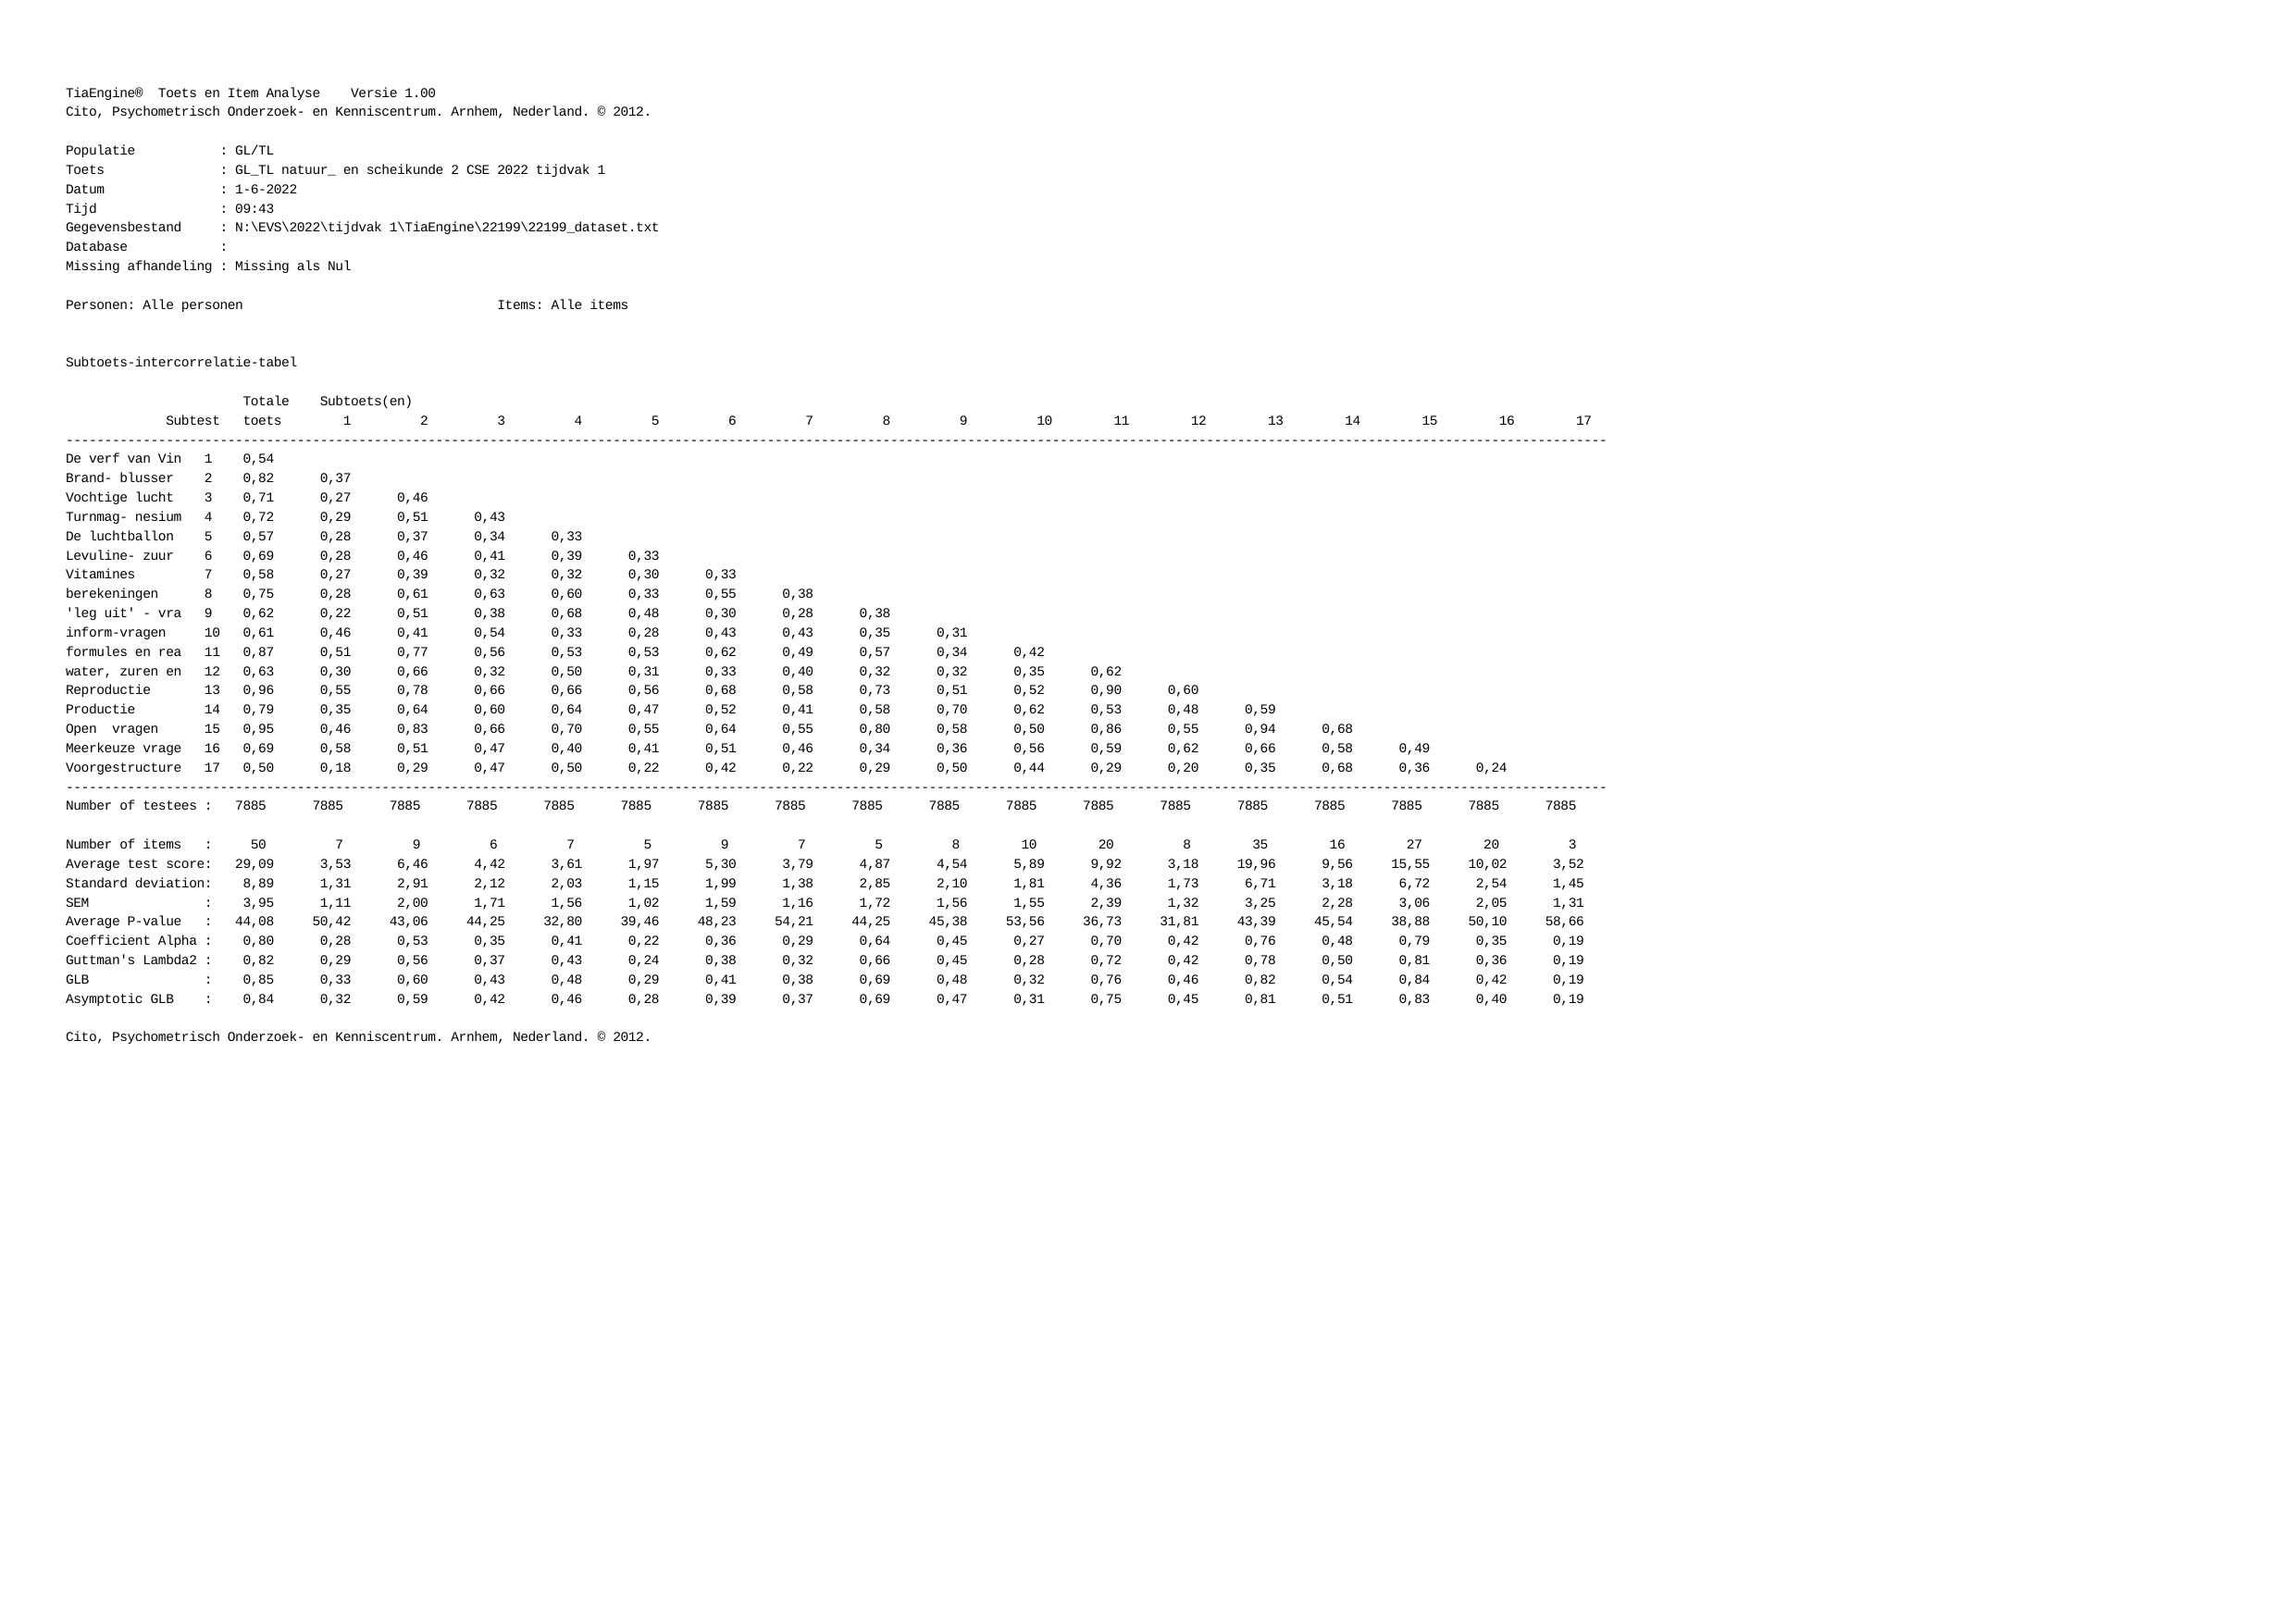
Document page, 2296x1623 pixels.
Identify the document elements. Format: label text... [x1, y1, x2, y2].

text Personen: Alle personen Items: Alle items [66, 294, 2252, 313]
text Toets : GL_TL natuur_ en scheikunde 2 CSE 2022 tijdvak 1 [66, 159, 2252, 179]
text Gegevensbestand : N:\EVS\2022\tijdvak 1\TiaEngine\22199\22199_dataset.txt [66, 217, 2252, 236]
text Cito, Psychometrisch Onderzoek- en Kenniscentrum. Arnhem, Nederland. © 2012. [66, 1026, 2252, 1046]
text De verf van Vin 1 0,54 [66, 448, 2252, 467]
text inform-vragen 10 0,61 0,46 0,41 0,54 0,33 0,28 0,43 0,43 0,35 0,31 [66, 622, 2252, 641]
text TiaEngine® Toets en Item Analyse Versie 1.00 [66, 81, 2252, 101]
text Meerkeuze vrage 16 0,69 0,58 0,51 0,47 0,40 0,41 0,51 0,46 0,34 0,36 0,56 0,59 0,62 0,66 0,58 0,49 [66, 737, 2252, 757]
text Productie 14 0,79 0,35 0,64 0,60 0,64 0,47 0,52 0,41 0,58 0,70 0,62 0,53 0,48 0,59 [66, 699, 2252, 718]
text Datum : 1-6-2022 [66, 179, 2252, 197]
text SEM : 3,95 1,11 2,00 1,71 1,56 1,02 1,59 1,16 1,72 1,56 1,55 2,39 1,32 3,25 2,28 3,06 2,05 1,31 [66, 891, 2252, 911]
text Missing afhandeling : Missing als Nul [66, 255, 2252, 275]
text De luchtballon 5 0,57 0,28 0,37 0,34 0,33 [66, 526, 2252, 544]
text Number of testees : 7885 7885 7885 7885 7885 7885 7885 7885 7885 7885 7885 7885 7885 7885 7885 7885 7885 7885 [66, 795, 2252, 814]
text Populatie : GL/TL [66, 140, 2252, 159]
text Asymptotic GLB : 0,84 0,32 0,59 0,42 0,46 0,28 0,39 0,37 0,69 0,47 0,31 0,75 0,45 0,81 0,51 0,83 0,40 0,19 [66, 988, 2252, 1007]
text Open vragen 15 0,95 0,46 0,83 0,66 0,70 0,55 0,64 0,55 0,80 0,58 0,50 0,86 0,55 0,94 0,68 [66, 718, 2252, 737]
text 'leg uit' - vra 9 0,62 0,22 0,51 0,38 0,68 0,48 0,30 0,28 0,38 [66, 602, 2252, 622]
text Vitamines 7 0,58 0,27 0,39 0,32 0,32 0,30 0,33 [66, 564, 2252, 583]
text Levuline- zuur 6 0,69 0,28 0,46 0,41 0,39 0,33 [66, 544, 2252, 564]
text Average P-value : 44,08 50,42 43,06 44,25 32,80 39,46 48,23 54,21 44,25 45,38 53,56 36,73 31,81 43,39 45,54 38,88 50,10 58,66 [66, 911, 2252, 930]
text Voorgestructure 17 0,50 0,18 0,29 0,47 0,50 0,22 0,42 0,22 0,29 0,50 0,44 0,29 0,20 0,35 0,68 0,36 0,24 [66, 757, 2252, 775]
text berekeningen 8 0,75 0,28 0,61 0,63 0,60 0,33 0,55 0,38 [66, 583, 2252, 602]
text Turnmag- nesium 4 0,72 0,29 0,51 0,43 [66, 506, 2252, 526]
text GLB : 0,85 0,33 0,60 0,43 0,48 0,29 0,41 0,38 0,69 0,48 0,32 0,76 0,46 0,82 0,54 0,84 0,42 0,19 [66, 969, 2252, 988]
text Brand- blusser 2 0,82 0,37 [66, 467, 2252, 487]
text Standard deviation: 8,89 1,31 2,91 2,12 2,03 1,15 1,99 1,38 2,85 2,10 1,81 4,36 1,73 6,71 3,18 6,72 2,54 1,45 [66, 873, 2252, 891]
text -------------------------------------------------------------------------------------------------------------------------------------------------------------------------------------------------------- [66, 775, 2252, 795]
text Coefficient Alpha : 0,80 0,28 0,53 0,35 0,41 0,22 0,36 0,29 0,64 0,45 0,27 0,70 0,42 0,76 0,48 0,79 0,35 0,19 [66, 930, 2252, 949]
text Subtest toets 1 2 3 4 5 6 7 8 9 10 11 12 13 14 15 16 17 [66, 410, 2252, 428]
text Number of items : 50 7 9 6 7 5 9 7 5 8 10 20 8 35 16 27 20 3 [66, 834, 2252, 853]
text Database : [66, 236, 2252, 255]
text Totale Subtoets(en) [66, 390, 2252, 410]
text -------------------------------------------------------------------------------------------------------------------------------------------------------------------------------------------------------- [66, 428, 2252, 448]
text Vochtige lucht 3 0,71 0,27 0,46 [66, 487, 2252, 506]
text Reproductie 13 0,96 0,55 0,78 0,66 0,66 0,56 0,68 0,58 0,73 0,51 0,52 0,90 0,60 [66, 679, 2252, 699]
text Cito, Psychometrisch Onderzoek- en Kenniscentrum. Arnhem, Nederland. © 2012. [66, 101, 2252, 120]
text Subtoets-intercorrelatie-tabel [66, 352, 2252, 371]
text formules en rea 11 0,87 0,51 0,77 0,56 0,53 0,53 0,62 0,49 0,57 0,34 0,42 [66, 641, 2252, 660]
text water, zuren en 12 0,63 0,30 0,66 0,32 0,50 0,31 0,33 0,40 0,32 0,32 0,35 0,62 [66, 660, 2252, 679]
text Guttman's Lambda2 : 0,82 0,29 0,56 0,37 0,43 0,24 0,38 0,32 0,66 0,45 0,28 0,72 0,42 0,78 0,50 0,81 0,36 0,19 [66, 949, 2252, 969]
text Tijd : 09:43 [66, 197, 2252, 217]
text Average test score: 29,09 3,53 6,46 4,42 3,61 1,97 5,30 3,79 4,87 4,54 5,89 9,92 3,18 19,96 9,56 15,55 10,02 3,52 [66, 853, 2252, 873]
